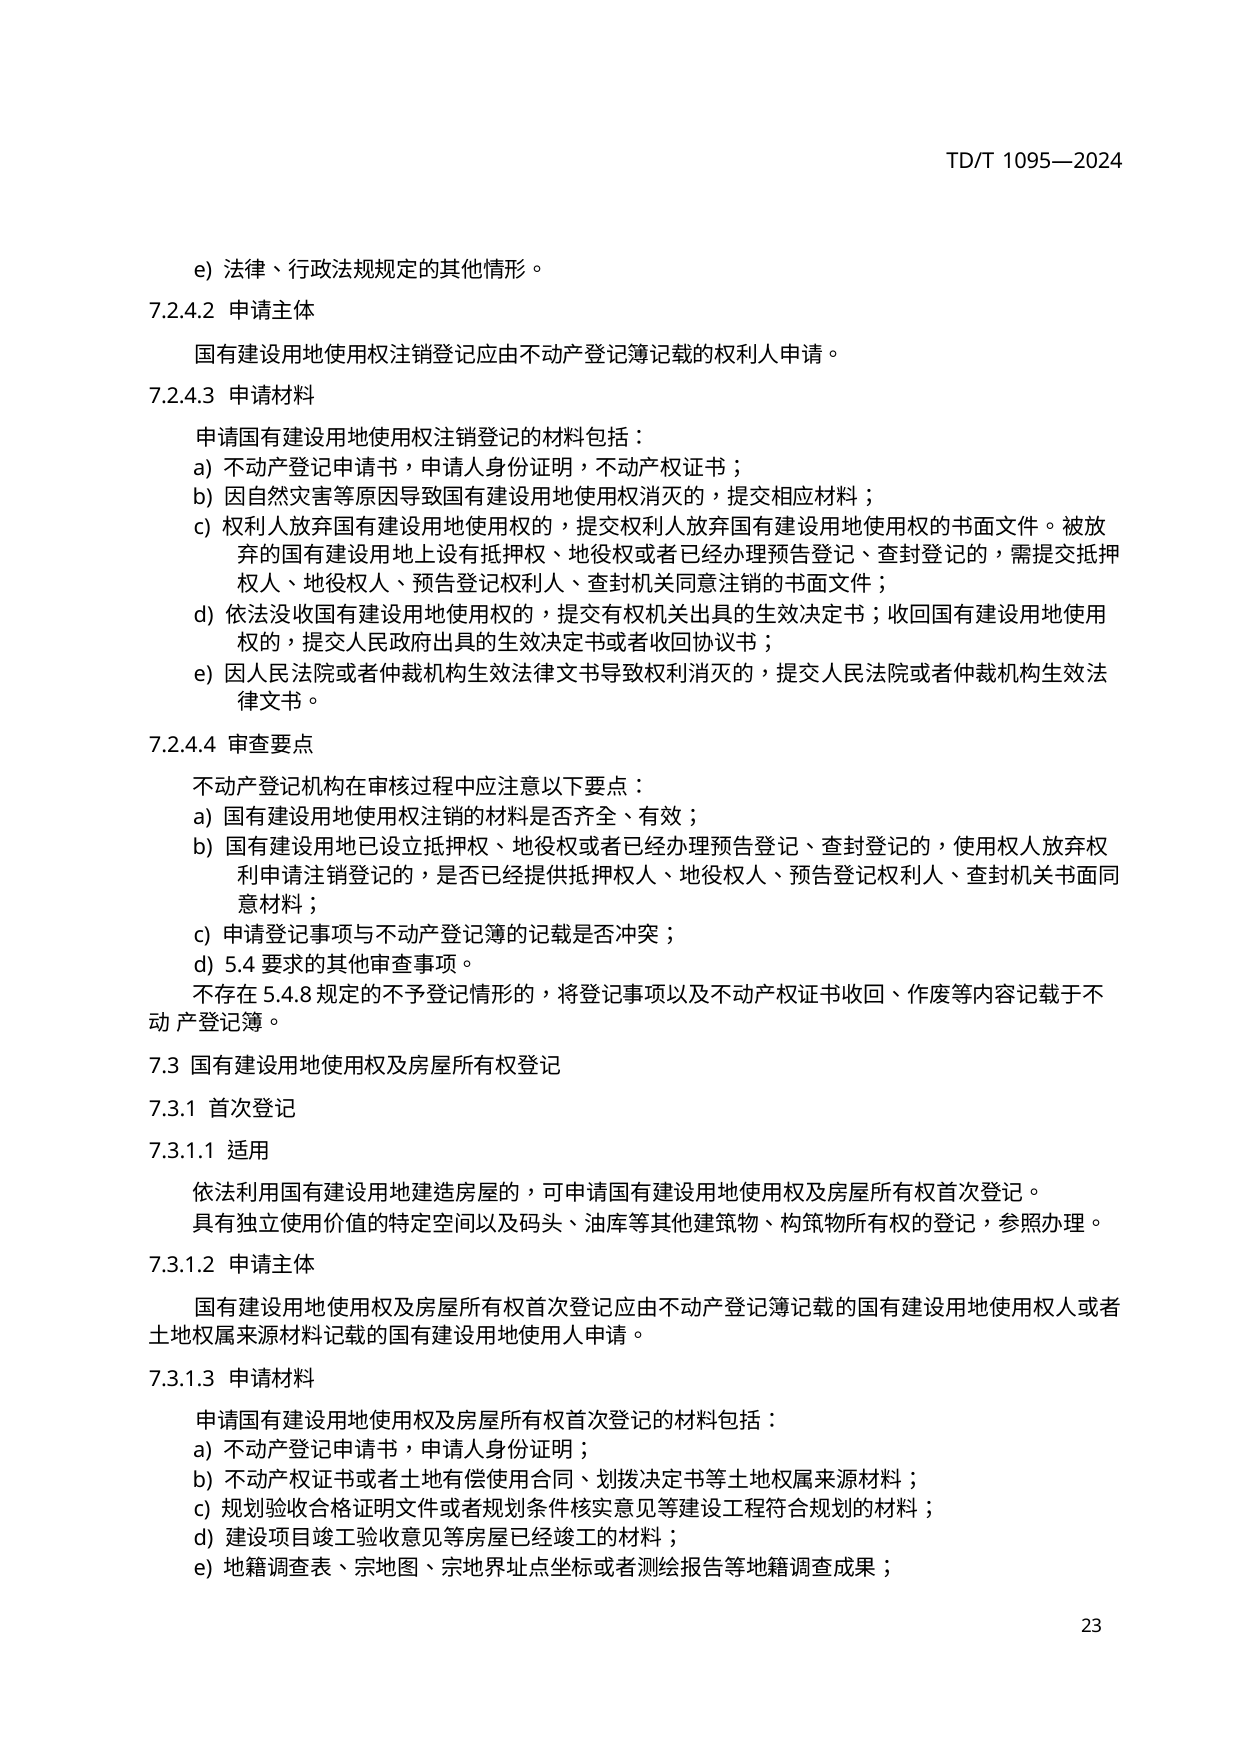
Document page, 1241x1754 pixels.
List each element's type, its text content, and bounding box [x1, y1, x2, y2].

text b) 因自然灾害等原因导致国有建设用地使用权消灭的，提交相应材料； [192, 482, 1123, 509]
text c) 申请登记事项与不动产登记簿的记载是否冲突； [193, 921, 1123, 948]
text 国有建设用地使用权及房屋所有权首次登记应由不动产登记簿记载的国有建设用地使用权人或者 土地权属来源材料记载的国有建设用地使用人申请。 [149, 1293, 1123, 1350]
text e) 法律、行政法规规定的其他情形。 7.2.4.2 申请主体 [149, 254, 562, 325]
text b) 国有建设用地已设立抵押权、地役权或者已经办理预告登记、查封登记的，使用权人放弃权 利申请注销登记的，是否已经提供抵押权人、地役权人、预告登记权利人、查封机关书面同 意材料； [192, 832, 1122, 918]
text c) 权利人放弃国有建设用地使用权的，提交权利人放弃国有建设用地使用权的书面文件。被放 弃的国有建设用地上设有抵押权、地役权或者已经办理预告登记、查封登记的，需提交抵押 权人、地役权人、预告登记权利人、查封机关同意注销的书面文件； [193, 512, 1122, 598]
text 申请国有建设用地使用权注销登记的材料包括： [195, 424, 1123, 451]
text a) 不动产登记申请书，申请人身份证明； [193, 1436, 1123, 1463]
text 依法利用国有建设用地建造房屋的，可申请国有建设用地使用权及房屋所有权首次登记。 [192, 1179, 1123, 1206]
text 不存在5.4.8规定的不予登记情形的，将登记事项以及不动产权证书收回、作废等内容记载于不动 产登记簿。 [149, 980, 1123, 1036]
text 7.3 国有建设用地使用权及房屋所有权登记 [149, 1051, 1123, 1078]
text 7.3.1.3 申请材料 [149, 1364, 1123, 1392]
text e) 地籍调查表、宗地图、宗地界址点坐标或者测绘报告等地籍调查成果； [193, 1553, 1123, 1581]
text 国有建设用地使用权注销登记应由不动产登记簿记载的权利人申请。 7.2.4.3 申请材料 [149, 339, 845, 409]
text e) 因人民法院或者仲裁机构生效法律文书导致权利消灭的，提交人民法院或者仲裁机构生效法 律文书。 [193, 659, 1122, 716]
text 7.3.1 首次登记 7.3.1.1 适用 [149, 1093, 312, 1164]
text d) 5.4 要求的其他审查事项。 [193, 950, 1123, 978]
text a) 不动产登记申请书，申请人身份证明，不动产权证书； [193, 453, 1123, 480]
text a) 国有建设用地使用权注销的材料是否齐全、有效； [193, 802, 1123, 829]
text b) 不动产权证书或者土地有偿使用合同、划拨决定书等土地权属来源材料； [192, 1465, 1123, 1492]
text 具有独立使用价值的特定空间以及码头、油库等其他建筑物、构筑物所有权的登记，参照办理。 7.3.1.2 申请主体 [149, 1208, 1108, 1279]
text 不动产登记机构在审核过程中应注意以下要点： [193, 773, 1123, 800]
text d) 建设项目竣工验收意见等房屋已经竣工的材料； [193, 1524, 1123, 1551]
text c) 规划验收合格证明文件或者规划条件核实意见等建设工程符合规划的材料； [193, 1494, 1123, 1522]
text 7.2.4.4 审查要点 [149, 731, 1123, 758]
text 申请国有建设用地使用权及房屋所有权首次登记的材料包括： [195, 1407, 1123, 1434]
text d) 依法没收国有建设用地使用权的，提交有权机关出具的生效决定书；收回国有建设用地使用 权的，提交人民政府出具的生效决定书或者收回协议书； [193, 600, 1120, 657]
